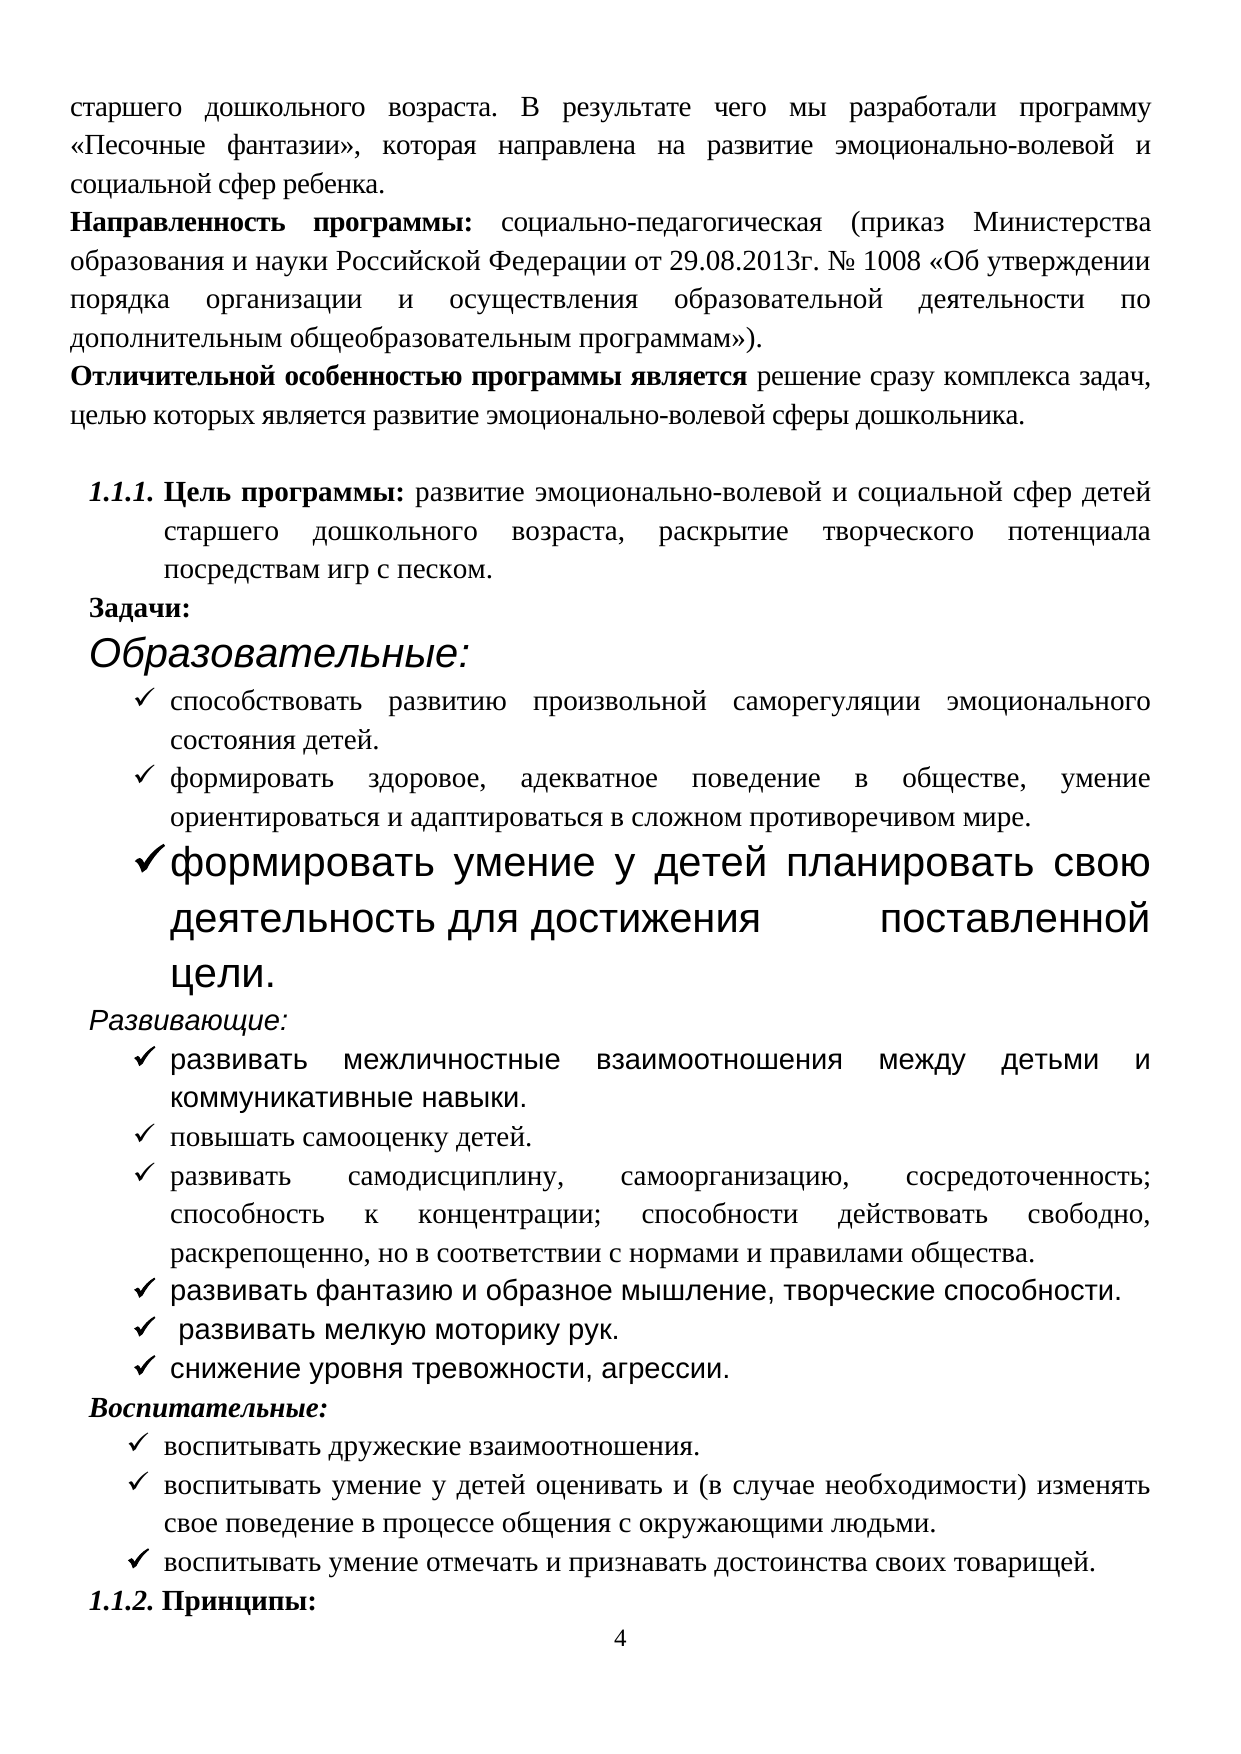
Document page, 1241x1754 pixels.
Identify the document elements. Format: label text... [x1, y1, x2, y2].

text Воспитательные: [89, 1390, 1152, 1423]
list воспитывать дружеские взаимоотношения. [126, 1428, 1152, 1462]
subtitle развивать межличностные взаимоотношения между детьми и коммуникативные навыки. [132, 1042, 1152, 1114]
subtitle Развивающие: [89, 1003, 1152, 1037]
subtitle развивать мелкую моторику рук. [132, 1312, 1152, 1346]
list повышать самооценку детей. [132, 1119, 1152, 1153]
list способствовать развитию произвольной саморегуляции эмоционального состояния детей. [132, 683, 1152, 756]
subtitle снижение уровня тревожности, агрессии. [132, 1351, 1152, 1385]
text Отличительной особенностью программы является решение сразу комплекса задач, целью которых является развитие эмоционально-волевой сферы дошкольника. [70, 358, 1152, 431]
list воспитывать умение отмечать и признавать достоинства своих товарищей. [126, 1544, 1152, 1578]
text Задачи: [89, 590, 1152, 623]
list развивать самодисциплину, самоорганизацию, сосредоточенность; способность к концентрации; способности действовать свободно, раскрепощенно, но в соответствии с нормами и правилами общества. [132, 1158, 1152, 1268]
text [70, 89, 1152, 199]
subtitle Образовательные: [89, 628, 1152, 676]
list Цель программы: развитие эмоционально-волевой и социальной сфер детей старшего дошкольного возраста, раскрытие творческого потенциала посредствам игр с песком. [89, 474, 1152, 585]
subtitle развивать фантазию и образное мышление, творческие способности. [132, 1273, 1152, 1307]
text Направленность программы: социально-педагогическая (приказ Министерства образования и науки Российской Федерации от 29.08.2013г. № 1008 «Об утверждении порядка организации и осуществления образовательной деятельности по дополнительным общеобразовательным программам»). [70, 204, 1152, 353]
list формировать здоровое, адекватное поведение в обществе, умение ориентироваться и адаптироваться в сложном противоречивом мире. [132, 761, 1152, 833]
text 1.1.2. Принципы: [89, 1583, 1152, 1616]
list воспитывать умение у детей оценивать и (в случае необходимости) изменять свое поведение в процессе общения с окружающими людьми. [126, 1467, 1152, 1539]
subtitle формировать умение у детей планировать свою деятельность для достижения поставленной цели. [132, 838, 1152, 996]
